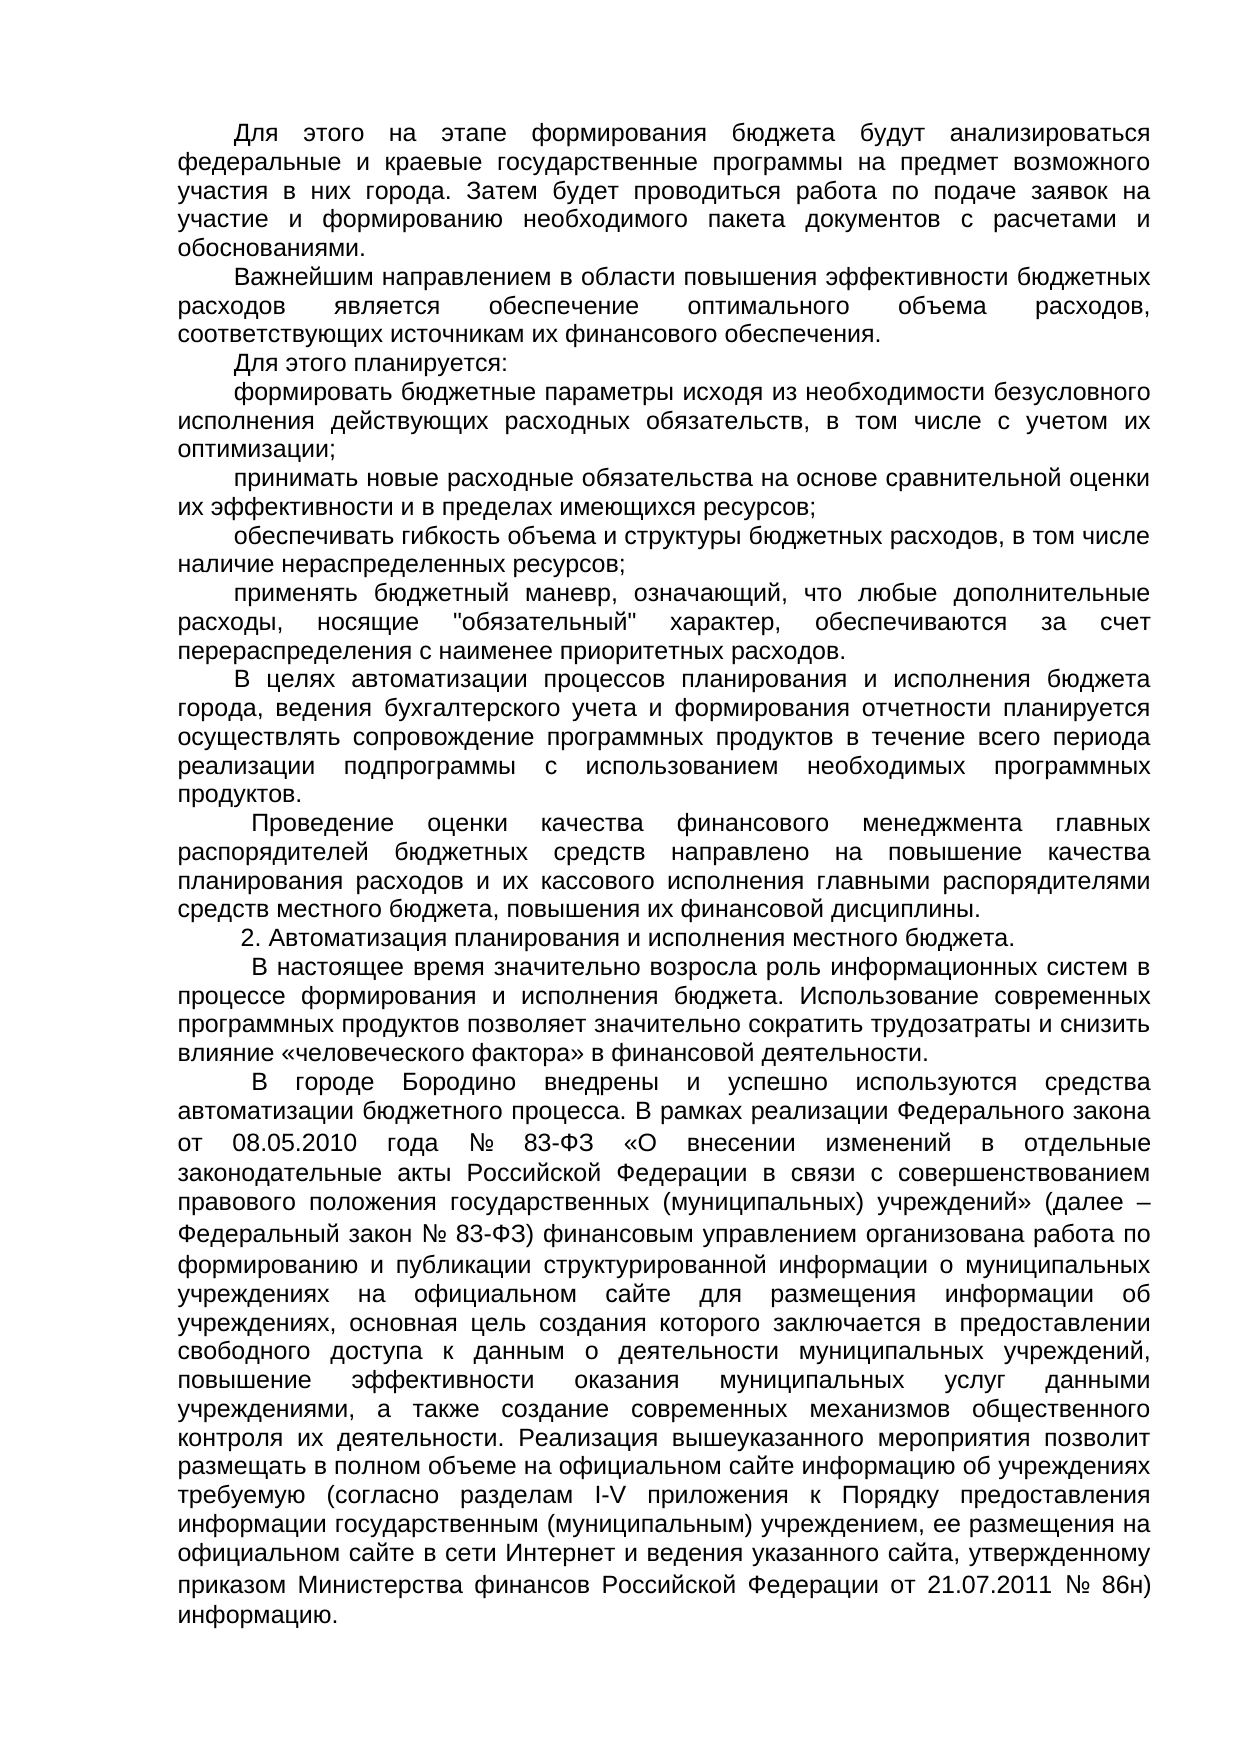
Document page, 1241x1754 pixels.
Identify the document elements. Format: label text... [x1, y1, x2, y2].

text обеспечивать гибкость объема и структуры бюджетных расходов, в том числе наличие нераспределенных ресурсов; [177, 521, 1152, 578]
text В настоящее время значительно возросла роль информационных систем в процессе формирования и исполнения бюджета. Использование современных программных продуктов позволяет значительно сократить трудозатраты и снизить влияние «человеческого фактора» в финансовой деятельности. [177, 952, 1152, 1067]
text 2. Автоматизация планирования и исполнения местного бюджета. [177, 923, 1152, 952]
text В целях автоматизации процессов планирования и исполнения бюджета города, ведения бухгалтерского учета и формирования отчетности планируется осуществлять сопровождение программных продуктов в течение всего периода реализации подпрограммы с использованием необходимых программных продуктов. [177, 664, 1152, 808]
text Для этого на этапе формирования бюджета будут анализироваться федеральные и краевые государственные программы на предмет возможного участия в них города. Затем будет проводиться работа по подаче заявок на участие и формированию необходимого пакета документов с расчетами и обоснованиями. [177, 118, 1152, 262]
text В городе Бородино внедрены и успешно используются средства автоматизации бюджетного процесса. В рамках реализации Федерального закона от 08.05.2010 года № 83-ФЗ «О внесении изменений в отдельные законодательные акты Российской Федерации в связи с совершенствованием правового положения государственных (муниципальных) учреждений» (далее – Федеральный закон № 83-ФЗ) финансовым управлением организована работа по формированию и публикации структурированной информации о муниципальных учреждениях на официальном сайте для размещения информации об учреждениях, основная цель создания которого заключается в предоставлении свободного доступа к данным о деятельности муниципальных учреждений, повышение эффективности оказания муниципальных услуг данными учреждениями, а также создание современных механизмов общественного контроля их деятельности. Реализация вышеуказанного мероприятия позволит размещать в полном объеме на официальном сайте информацию об учреждениях требуемую (согласно разделам I-V приложения к Порядку предоставления информации государственным (муниципальным) учреждением, ее размещения на официальном сайте в сети Интернет и ведения указанного сайта, утвержденному приказом Министерства финансов Российской Федерации от 21.07.2011 № 86н) информацию. [177, 1067, 1152, 1629]
text принимать новые расходные обязательства на основе сравнительной оценки их эффективности и в пределах имеющихся ресурсов; [177, 463, 1152, 521]
text Проведение оценки качества финансового менеджмента главных распорядителей бюджетных средств направлено на повышение качества планирования расходов и их кассового исполнения главными распорядителями средств местного бюджета, повышения их финансовой дисциплины. [177, 808, 1152, 923]
text применять бюджетный маневр, означающий, что любые дополнительные расходы, носящие "обязательный" характер, обеспечиваются за счет перераспределения с наименее приоритетных расходов. [177, 578, 1152, 664]
text Для этого планируется: [177, 348, 1152, 377]
text формировать бюджетные параметры исходя из необходимости безусловного исполнения действующих расходных обязательств, в том числе с учетом их оптимизации; [177, 377, 1152, 463]
text Важнейшим направлением в области повышения эффективности бюджетных расходов является обеспечение оптимального объема расходов, соответствующих источникам их финансового обеспечения. [177, 262, 1152, 348]
